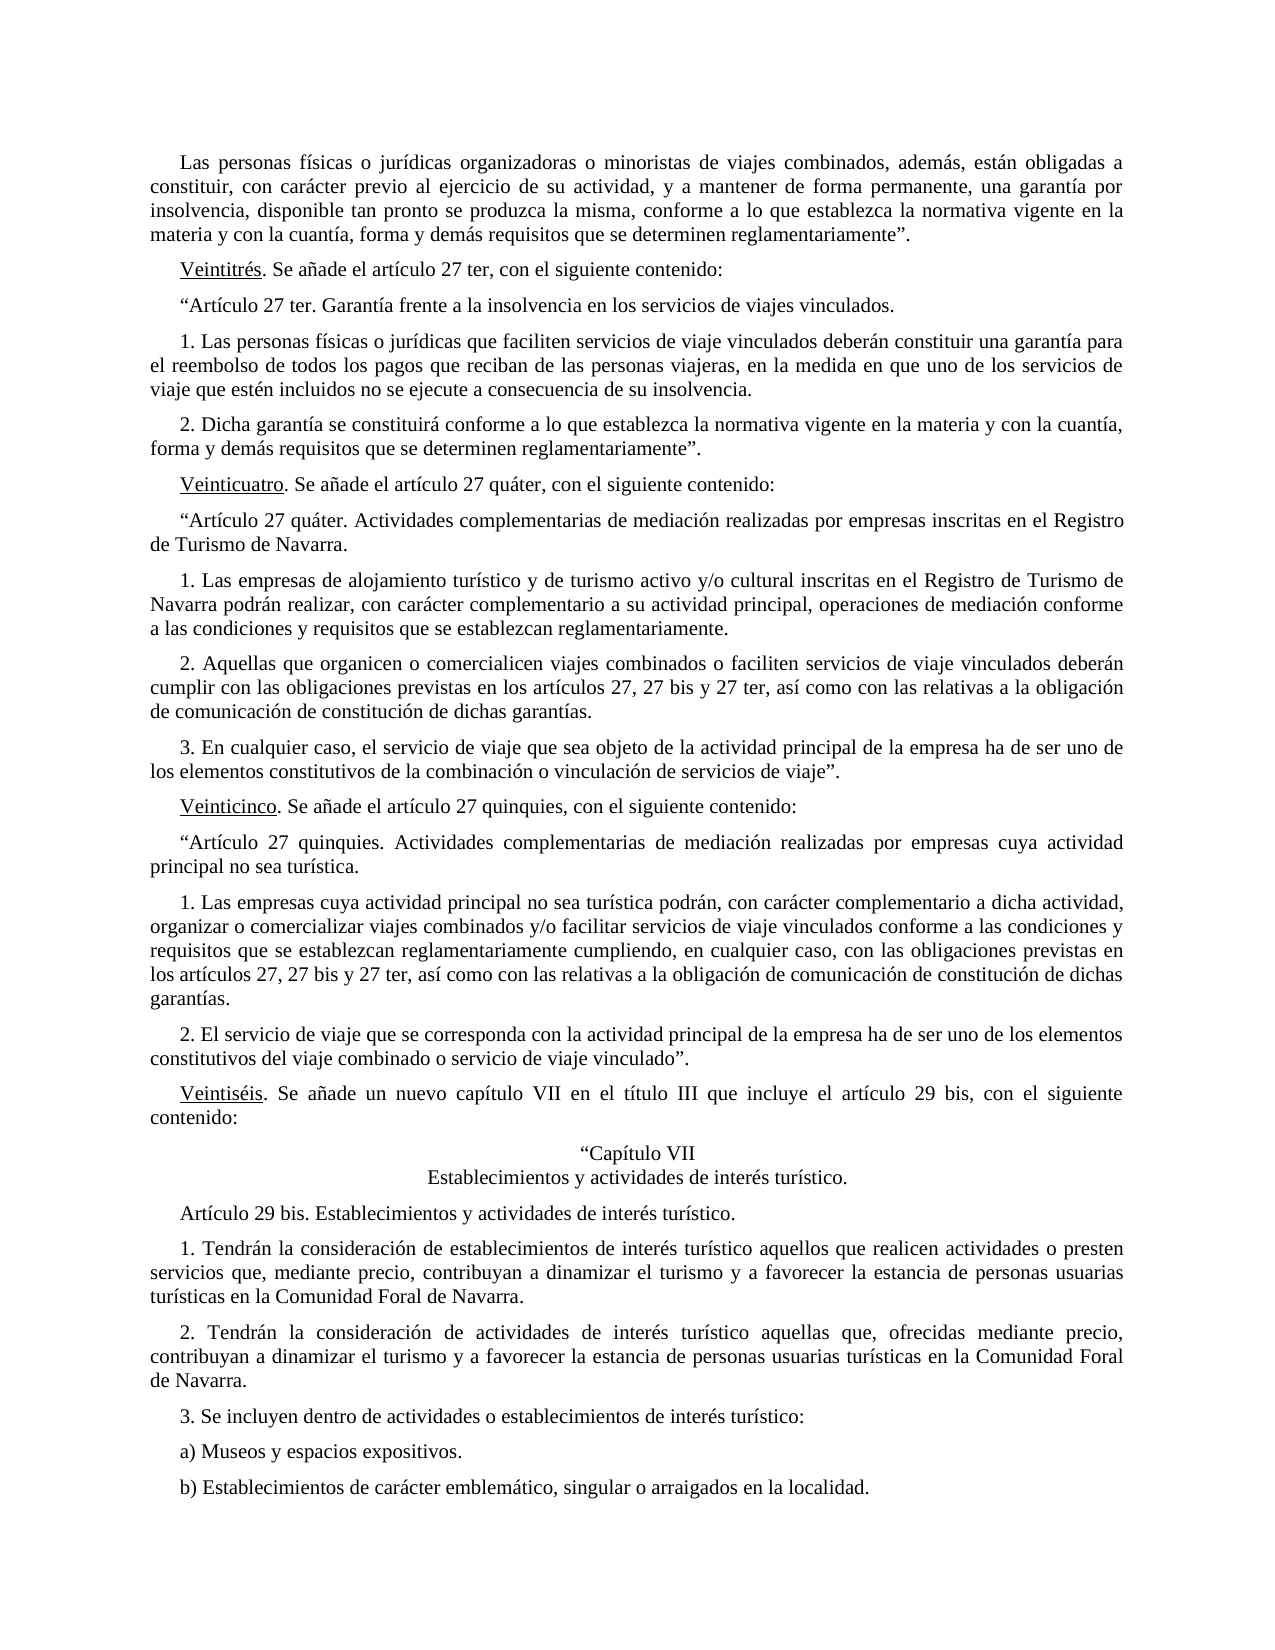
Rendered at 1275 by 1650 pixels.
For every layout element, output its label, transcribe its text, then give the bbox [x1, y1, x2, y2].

text 3. Se incluyen dentro de actividades o establecimientos de interés turístico: [150, 1404, 1125, 1428]
text 1. Tendrán la consideración de establecimientos de interés turístico aquellos que realicen actividades o presten servicios que, mediante precio, contribuyan a dinamizar el turismo y a favorecer la estancia de personas usuarias turísticas en la Comunidad Foral de Navarra. [150, 1237, 1125, 1308]
text Veinticinco. Se añade el artículo 27 quinquies, con el siguiente contenido: [150, 795, 1125, 819]
text Veinticuatro. Se añade el artículo 27 quáter, con el siguiente contenido: [150, 472, 1125, 496]
text 1. Las empresas cuya actividad principal no sea turística podrán, con carácter complementario a dicha actividad, organizar o comercializar viajes combinados y/o facilitar servicios de viaje vinculados conforme a las condiciones y requisitos que se establezcan reglamentariamente cumpliendo, en cualquier caso, con las obligaciones previstas en los artículos 27, 27 bis y 27 ter, así como con las relativas a la obligación de comunicación de constitución de dichas garantías. [150, 890, 1125, 1010]
text 1. Las personas físicas o jurídicas que faciliten servicios de viaje vinculados deberán constituir una garantía para el reembolso de todos los pagos que reciban de las personas viajeras, en la medida en que uno de los servicios de viaje que estén incluidos no se ejecute a consecuencia de su insolvencia. [150, 329, 1125, 401]
text “Artículo 27 quinquies. Actividades complementarias de mediación realizadas por empresas cuya actividad principal no sea turística. [150, 831, 1125, 878]
text 2. Tendrán la consideración de actividades de interés turístico aquellas que, ofrecidas mediante precio, contribuyan a dinamizar el turismo y a favorecer la estancia de personas usuarias turísticas en la Comunidad Foral de Navarra. [150, 1320, 1125, 1392]
text Artículo 29 bis. Establecimientos y actividades de interés turístico. [150, 1201, 1125, 1225]
text 3. En cualquier caso, el servicio de viaje que sea objeto de la actividad principal de la empresa ha de ser uno de los elementos constitutivos de la combinación o vinculación de servicios de viaje”. [150, 735, 1125, 783]
text a) Museos y espacios expositivos. [150, 1439, 1125, 1463]
text 2. Aquellas que organicen o comercialicen viajes combinados o faciliten servicios de viaje vinculados deberán cumplir con las obligaciones previstas en los artículos 27, 27 bis y 27 ter, así como con las relativas a la obligación de comunicación de constitución de dichas garantías. [150, 651, 1125, 723]
text “Capítulo VII Establecimientos y actividades de interés turístico. [150, 1141, 1125, 1189]
text 2. Dicha garantía se constituirá conforme a lo que establezca la normativa vigente en la materia y con la cuantía, forma y demás requisitos que se determinen reglamentariamente”. [150, 413, 1125, 461]
text “Artículo 27 ter. Garantía frente a la insolvencia en los servicios de viajes vinculados. [150, 293, 1125, 317]
text Veintitrés. Se añade el artículo 27 ter, con el siguiente contenido: [150, 258, 1125, 282]
text “Artículo 27 quáter. Actividades complementarias de mediación realizadas por empresas inscritas en el Registro de Turismo de Navarra. [150, 508, 1125, 556]
text b) Establecimientos de carácter emblemático, singular o arraigados en la localidad. [150, 1475, 1125, 1499]
text Veintiséis. Se añade un nuevo capítulo VII en el título III que incluye el artículo 29 bis, con el siguiente contenido: [150, 1081, 1125, 1129]
text Las personas físicas o jurídicas organizadoras o minoristas de viajes combinados, además, están obligadas a constituir, con carácter previo al ejercicio de su actividad, y a mantener de forma permanente, una garantía por insolvencia, disponible tan pronto se produzca la misma, conforme a lo que establezca la normativa vigente en la materia y con la cuantía, forma y demás requisitos que se determinen reglamentariamente”. [150, 150, 1125, 246]
text 2. El servicio de viaje que se corresponda con la actividad principal de la empresa ha de ser uno de los elementos constitutivos del viaje combinado o servicio de viaje vinculado”. [150, 1022, 1125, 1070]
text 1. Las empresas de alojamiento turístico y de turismo activo y/o cultural inscritas en el Registro de Turismo de Navarra podrán realizar, con carácter complementario a su actividad principal, operaciones de mediación conforme a las condiciones y requisitos que se establezcan reglamentariamente. [150, 568, 1125, 640]
